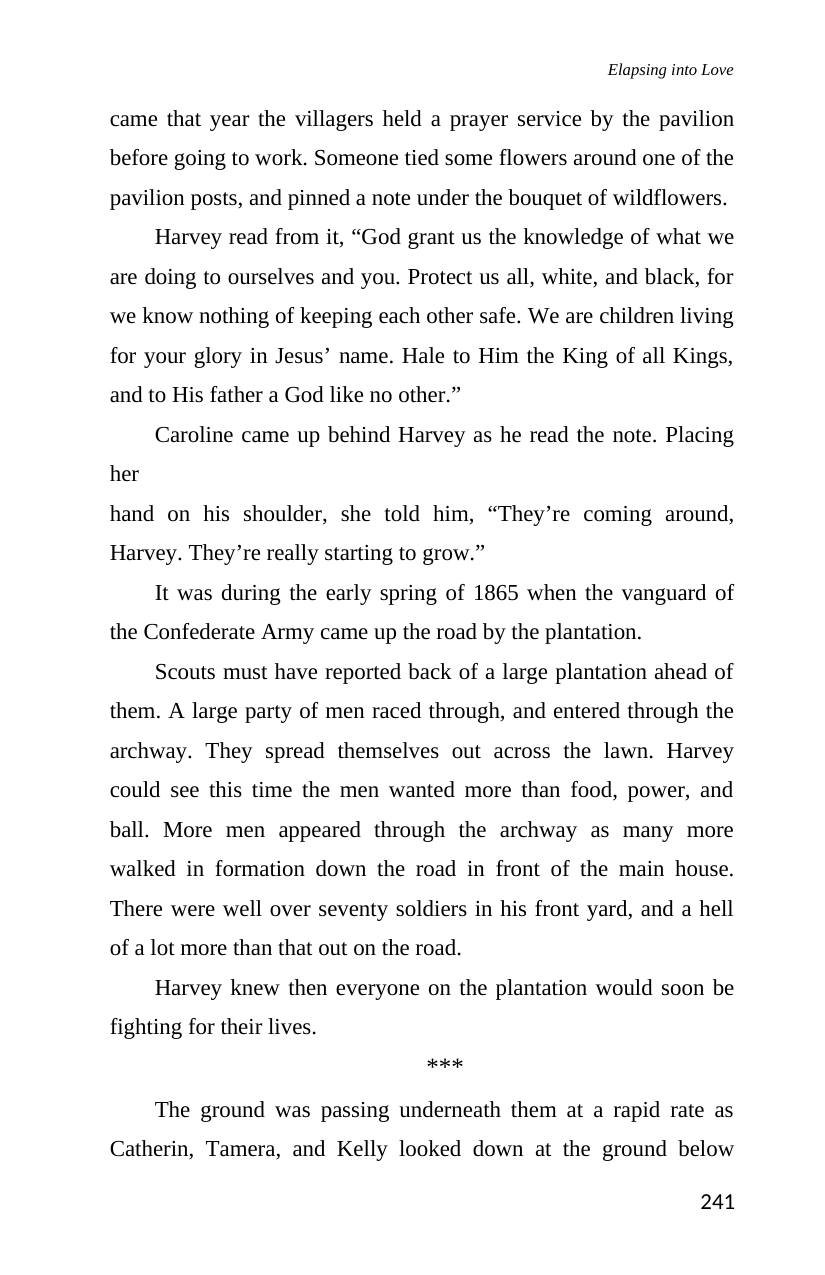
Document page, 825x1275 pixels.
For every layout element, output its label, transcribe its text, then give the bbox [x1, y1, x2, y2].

text Scouts must have reported back of a large plantation ahead of them. A large party of men raced through, and entered through the archway. They spread themselves out across the lawn. Harvey could see this time the men wanted more than food, power, and ball. More men appeared through the archway as many more walked in formation down the road in front of the main house. There were well over seventy soldiers in his front yard, and a hell of a lot more than that out on the road. [109, 658, 735, 960]
text Harvey read from it, “God grant us the knowledge of what we are doing to ourselves and you. Protect us all, white, and black, for we know nothing of keeping each other safe. We are children living for your glory in Jesus’ name. Hale to Him the King of all Kings, and to His father a God like no other.” [109, 223, 735, 408]
text *** [109, 1052, 735, 1081]
text Harvey knew then everyone on the plantation would soon be fighting for their lives. [109, 973, 735, 1039]
text It was during the early spring of 1865 when the vanguard of the Confederate Army came up the road by the plantation. [109, 579, 735, 644]
text Caroline came up behind Harvey as he read the note. Placing her [109, 421, 735, 487]
text hand on his shoulder, she told him, “They’re coming around, Harvey. They’re really starting to grow.” [109, 500, 735, 566]
